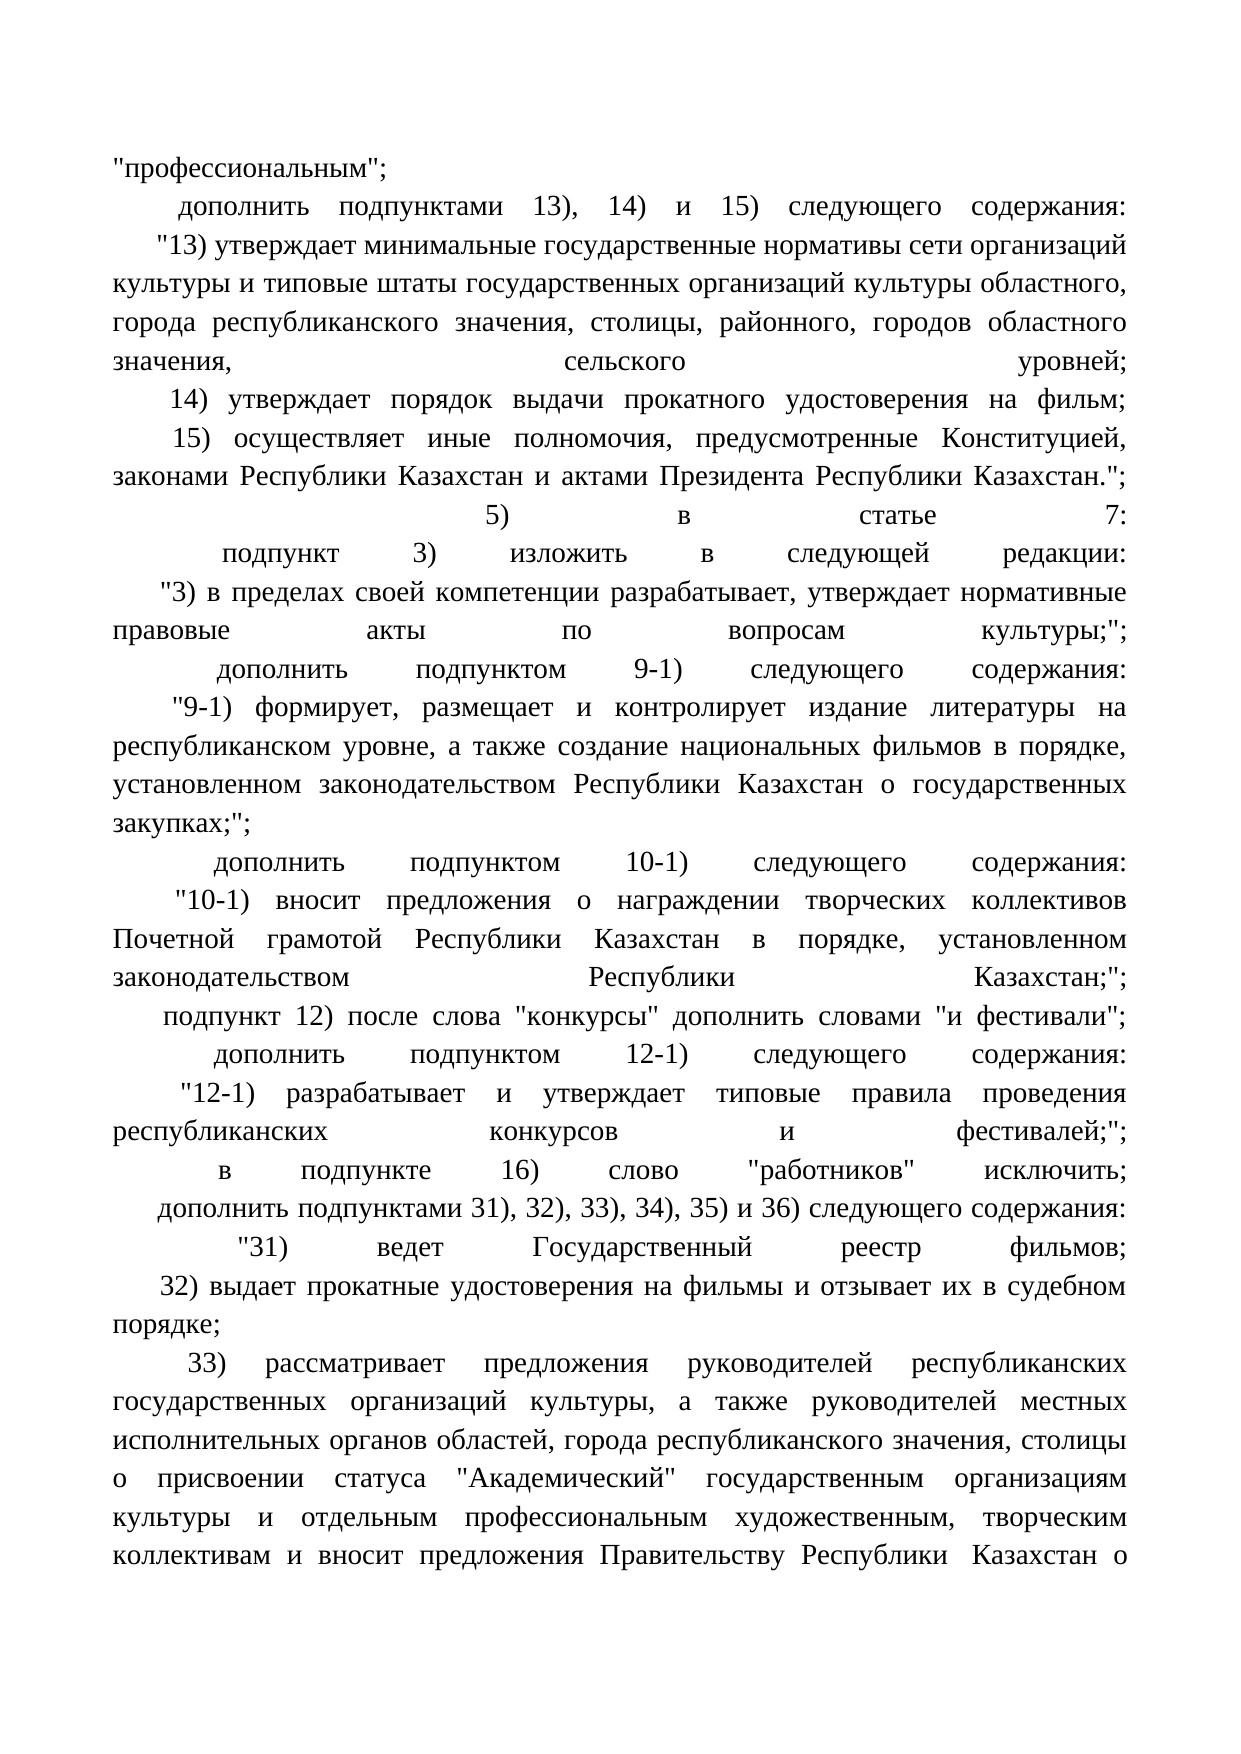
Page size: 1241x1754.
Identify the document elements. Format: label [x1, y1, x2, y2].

text [112, 150, 1128, 1571]
